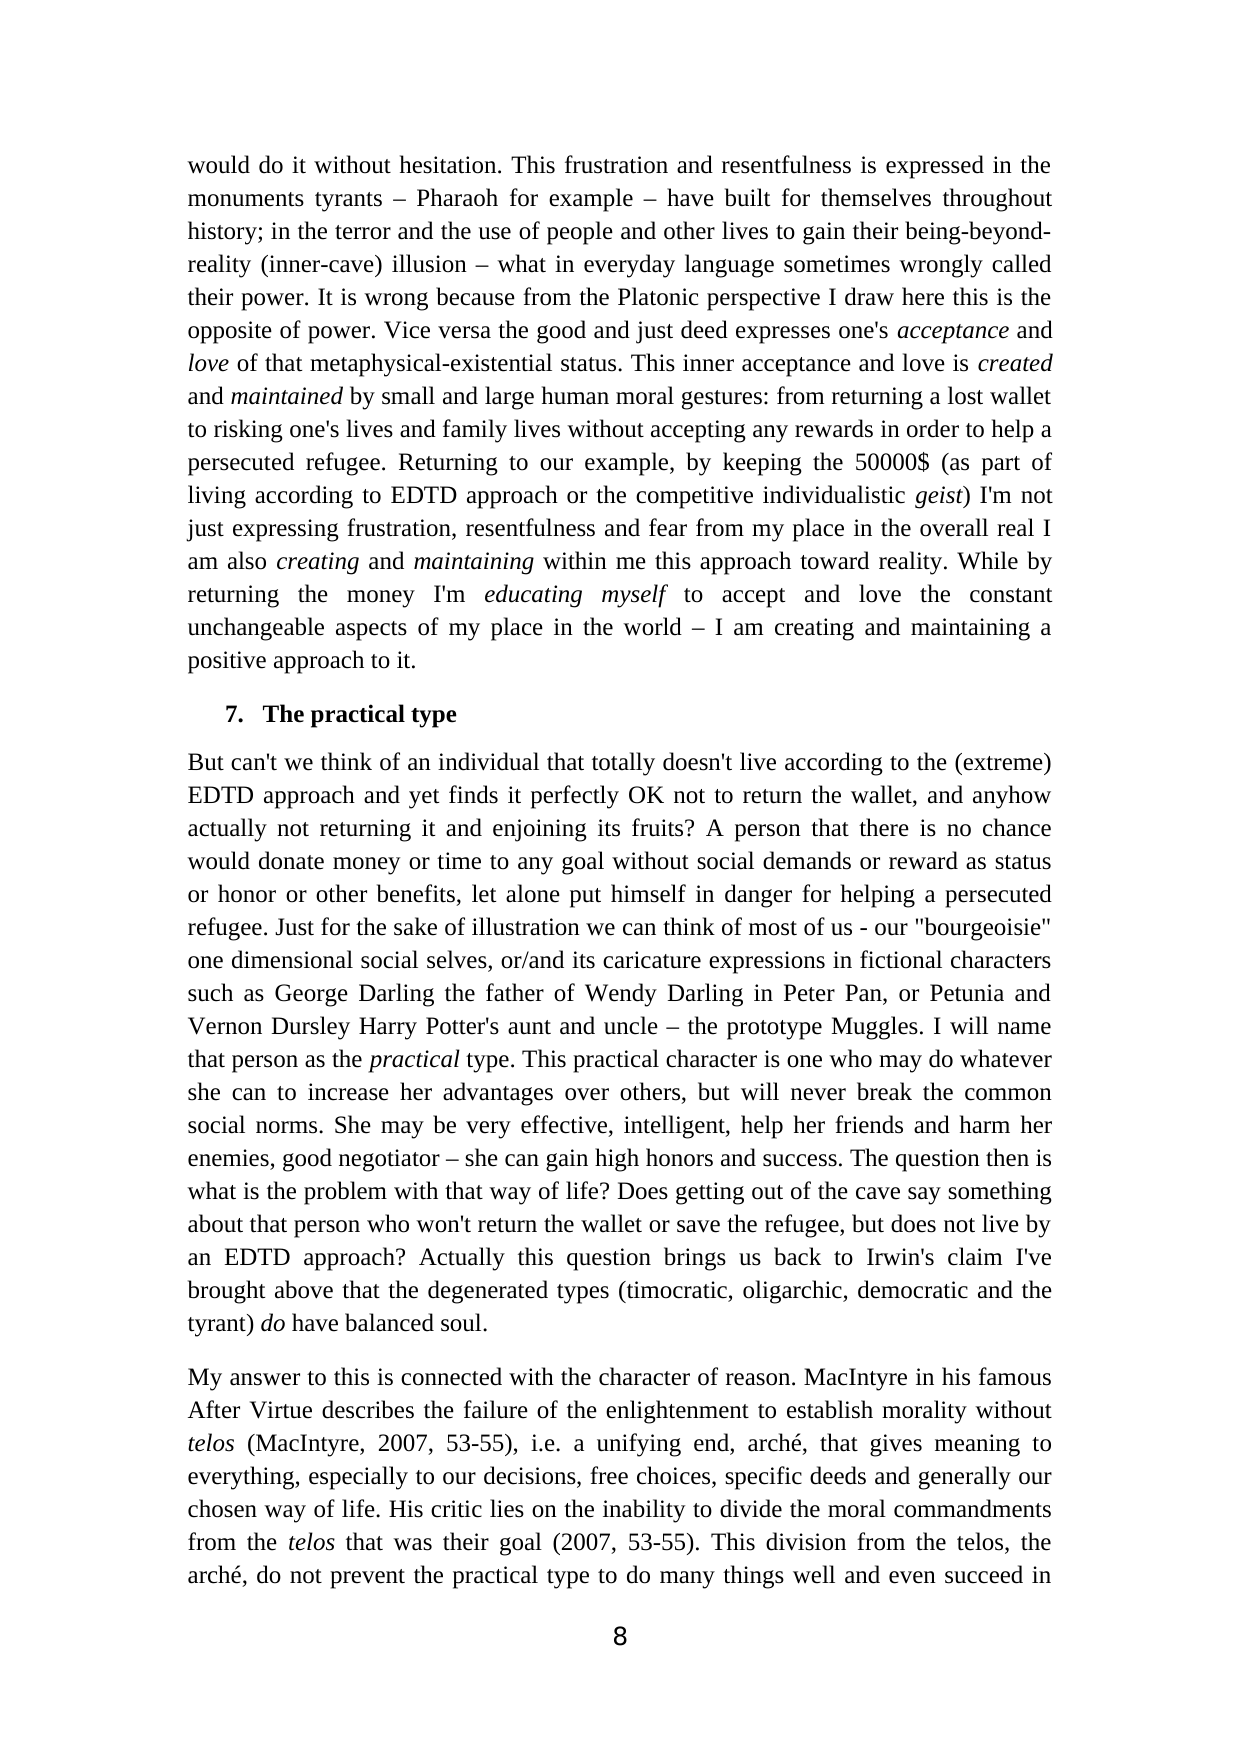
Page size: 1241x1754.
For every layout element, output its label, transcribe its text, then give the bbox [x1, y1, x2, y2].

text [187, 150, 1053, 674]
text But can't we think of an individual that totally doesn't live according to the (extreme) EDTD approach and yet finds it perfectly OK not to return the wallet, and anyhow actually not returning it and enjoining its fruits? A person that there is no chance would donate money or time to any goal without social demands or reward as status or honor or other benefits, let alone put himself in danger for helping a persecuted refugee. Just for the sake of illustration we can think of most of us - our "bourgeoisie" one dimensional social selves, or/and its caricature expressions in fictional characters such as George Darling the father of Wendy Darling in Peter Pan, or Petunia and Vernon Dursley Harry Potter's aunt and uncle – the prototype Muggles. I will name that person as the practical type. This practical character is one who may do whatever she can to increase her advantages over others, but will never break the common social norms. She may be very effective, intelligent, help her friends and harm her enemies, good negotiator – she can gain high honors and success. The question then is what is the problem with that way of life? Does getting out of the cave say something about that person who won't return the wallet or save the refugee, but does not live by an EDTD approach? Actually this question brings us back to Irwin's claim I've brought above that the degenerated types (timocratic, oligarchic, democratic and the tyrant) do have balanced soul. [187, 747, 1053, 1337]
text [187, 1362, 1053, 1589]
list The practical type [225, 699, 1053, 728]
